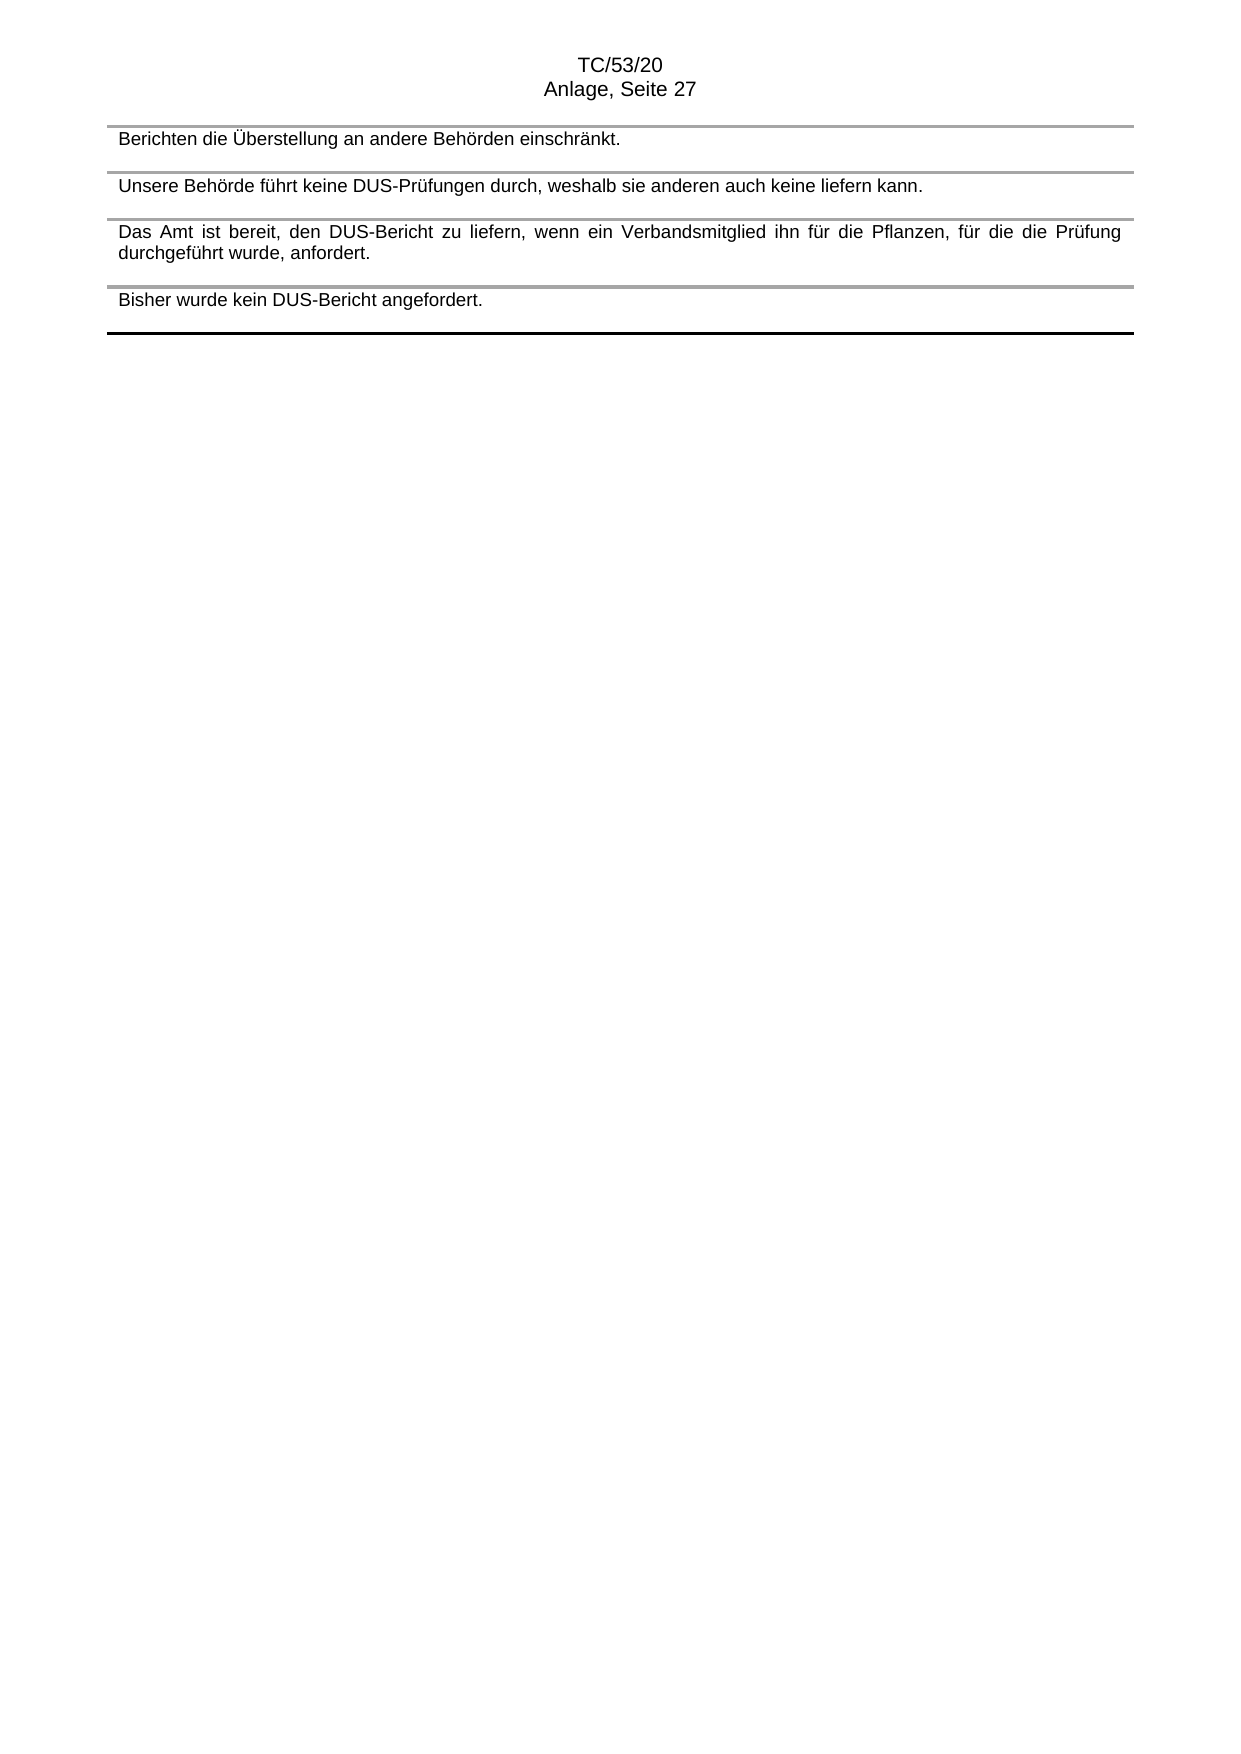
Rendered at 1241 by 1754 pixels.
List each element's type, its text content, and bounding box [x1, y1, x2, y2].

table_cell Unsere Behörde führt keine DUS-Prüfungen durch, weshalb sie anderen auch keine liefern kann. [107, 174, 1133, 217]
table_cell Das Amt ist bereit, den DUS-Bericht zu liefern, wenn ein Verbandsmitglied ihn für die Pflanzen, für die die Prüfung durchgeführt wurde, anfordert. [107, 221, 1133, 285]
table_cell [107, 128, 1133, 171]
table_cell Bisher wurde kein DUS-Bericht angefordert. [107, 289, 1133, 332]
